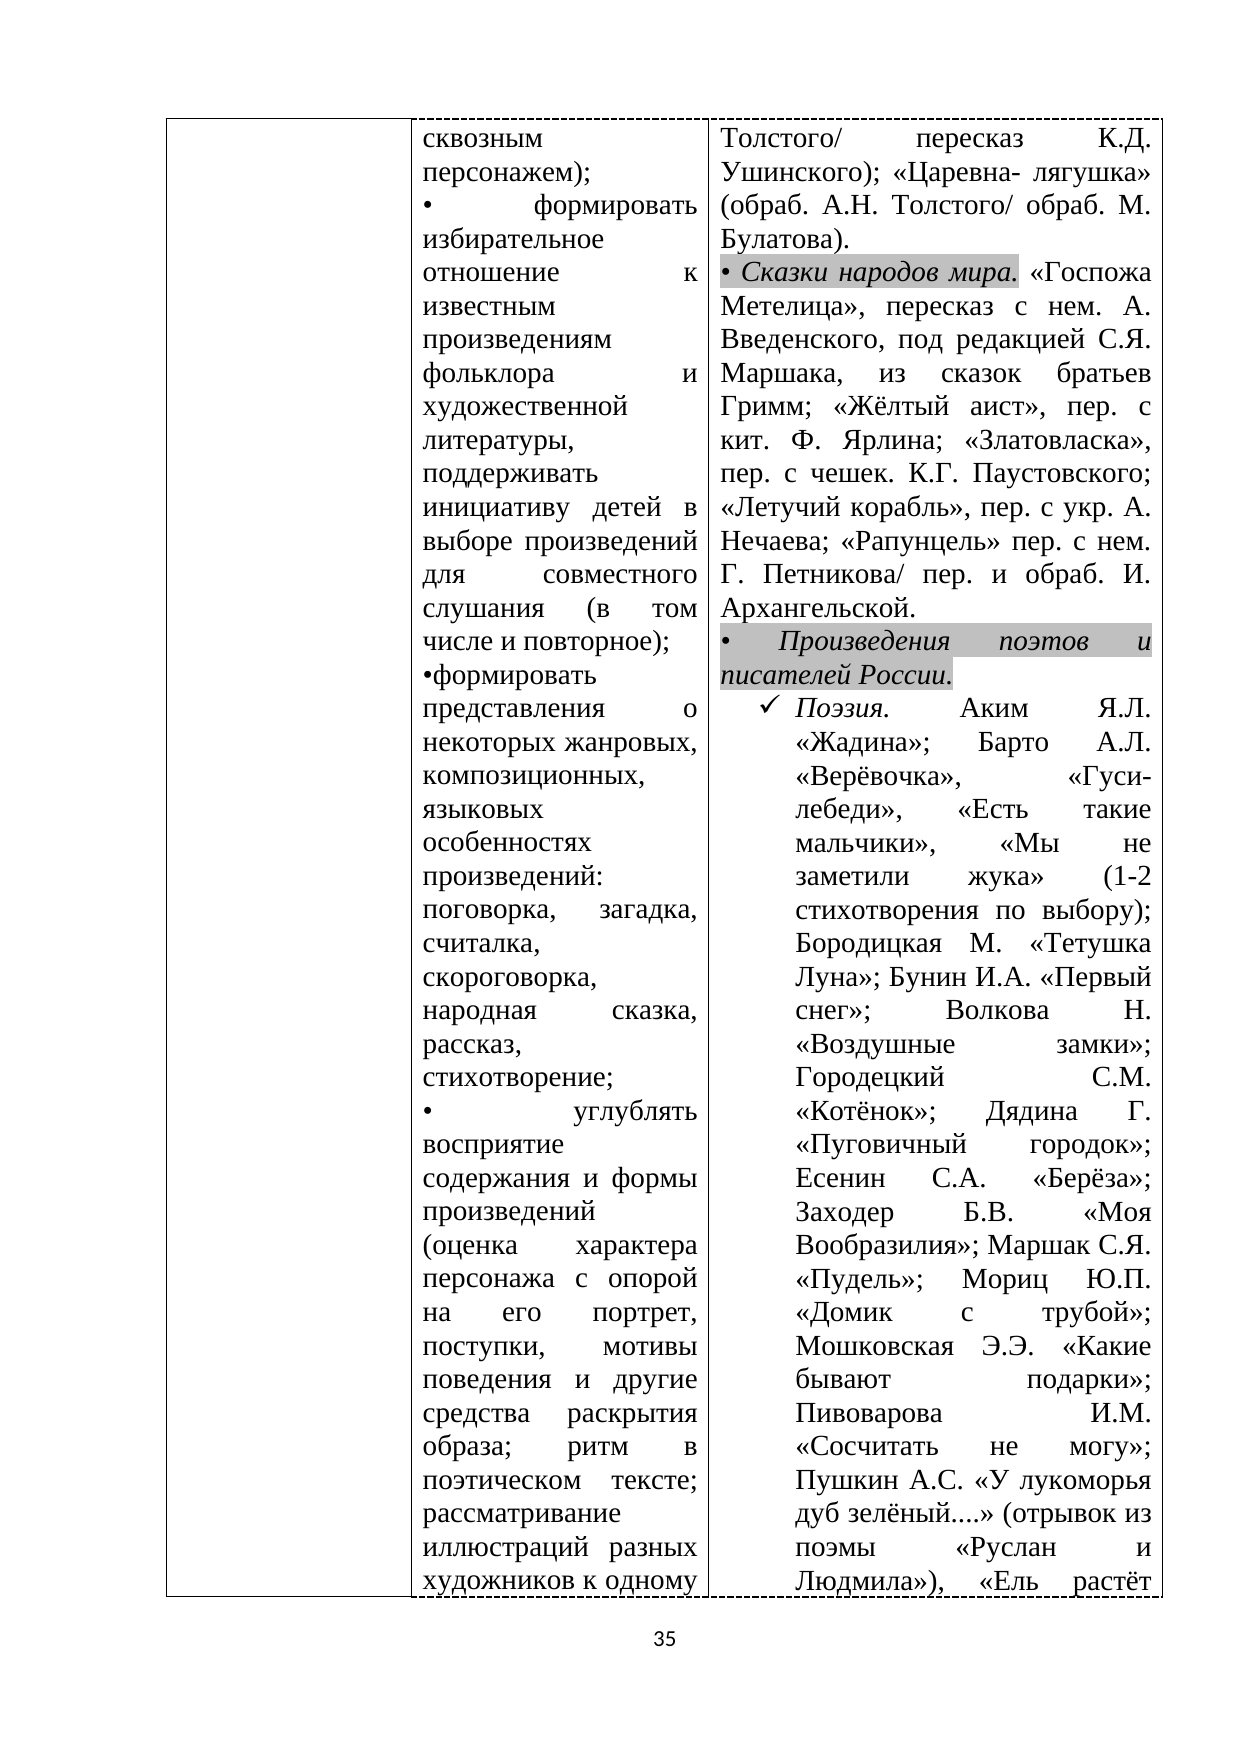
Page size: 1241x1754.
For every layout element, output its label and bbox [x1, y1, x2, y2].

table_cell [412, 118, 708, 1596]
table_cell [709, 118, 1162, 1596]
